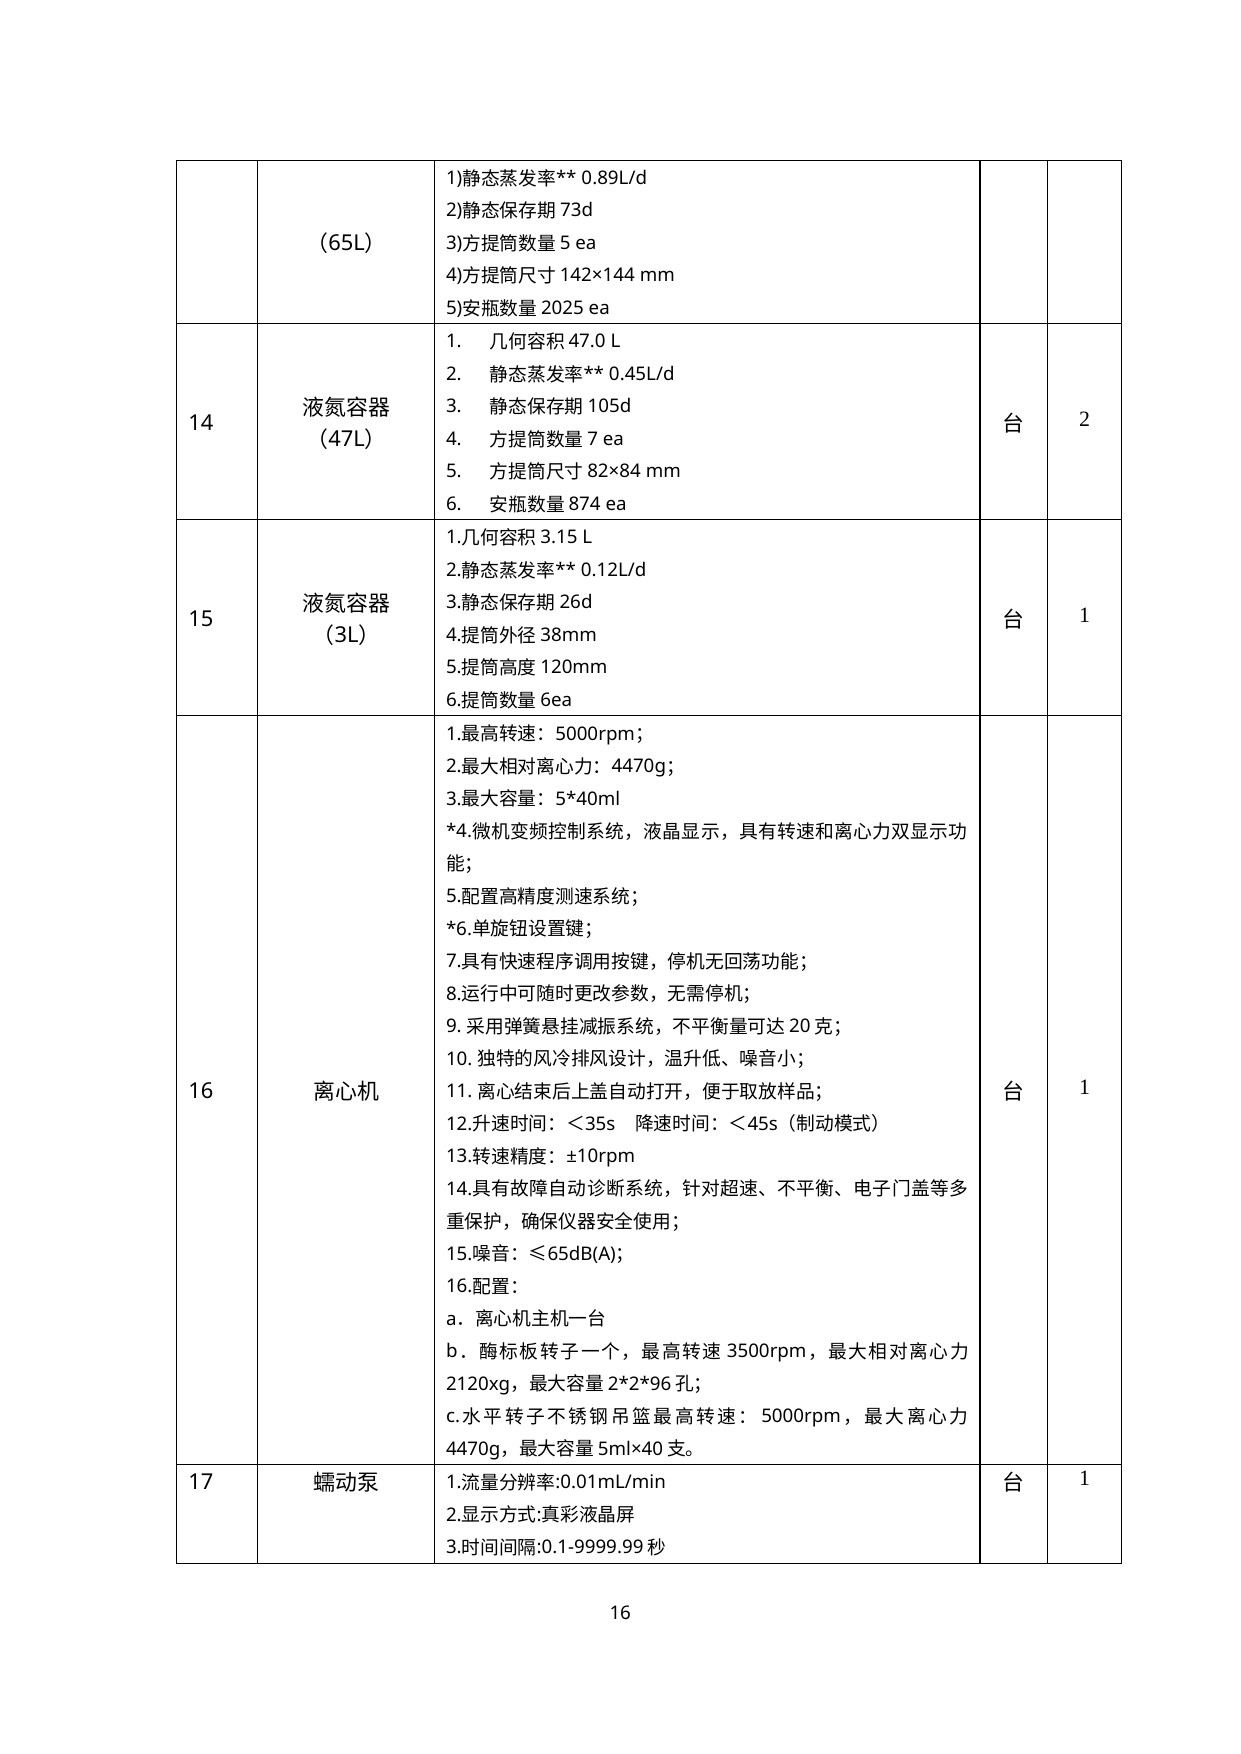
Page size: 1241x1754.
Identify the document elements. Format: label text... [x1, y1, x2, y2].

table_cell 2 [1048, 161, 1121, 323]
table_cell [435, 161, 979, 323]
table_cell 1 [1048, 1465, 1121, 1562]
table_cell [435, 1465, 979, 1562]
table_cell 台 [981, 520, 1047, 715]
table_cell 2 [1048, 324, 1121, 519]
table_cell 1 [1048, 520, 1121, 715]
table_cell 1 [1048, 716, 1121, 1464]
table_cell 14 [177, 324, 257, 519]
table_cell 台 [981, 716, 1047, 1464]
table_cell 台 [981, 324, 1047, 519]
table_cell 1. 几何容积47.0 L 2. 静态蒸发率** 0.45L/d 3. 静态保存期 105d 4. 方提筒数量7 ea 5. 方提筒尺寸82×84 mm 6. 安瓶数量874 ea [435, 324, 979, 519]
table_cell 1.最高转速：5000rpm； 2.最大相对离心力：4470g； 3.最大容量：5*40ml *4.微机变频控制系统，液晶显示，具有转速和离心力双显示功能； 5.配置高精度测速系统； *6.单旋钮设置键； 7.具有快速程序调用按键，停机无回荡功能； 8.运行中可随时更改参数，无需停机； 9. 采用弹簧悬挂减振系统，不平衡量可达20克； 10. 独特的风冷排风设计，温升低、噪音小； 11. 离心结束后上盖自动打开，便于取放样品； 12.升速时间：＜35s 降速时间：＜45s（制动模式） 13.转速精度：±10rpm 14.具有故障自动诊断系统，针对超速、不平衡、电子门盖等多重保护，确保仪器安全使用； 15.噪音：≤65dB(A)； 16.配置： a．离心机主机一台 b．酶标板转子一个，最高转速3500rpm，最大相对离心力2120xg，最大容量2*2*96孔； c.水平转子不锈钢吊篮最高转速：5000rpm，最大离心力4470g，最大容量5ml×40支。 [435, 716, 979, 1464]
table_cell 台 [981, 1465, 1047, 1562]
table_cell 1.几何容积3.15 L 2.静态蒸发率** 0.12L/d 3.静态保存期 26d 4.提筒外径38mm 5.提筒高度120mm 6.提筒数量6ea [435, 520, 979, 715]
table_cell 15 [177, 520, 257, 715]
table_cell 蠕动泵 [258, 1465, 434, 1562]
table_cell 液氮容器（47L） [258, 324, 434, 519]
table_cell 液氮容器（3L） [258, 520, 434, 715]
table_cell 台 [981, 161, 1047, 323]
table_cell 13 [177, 161, 257, 323]
table_cell 16 [177, 716, 257, 1464]
table_cell 17 [177, 1465, 257, 1562]
table_cell 离心机 [258, 716, 434, 1464]
table_cell 液氮容器（65L） [258, 161, 434, 323]
